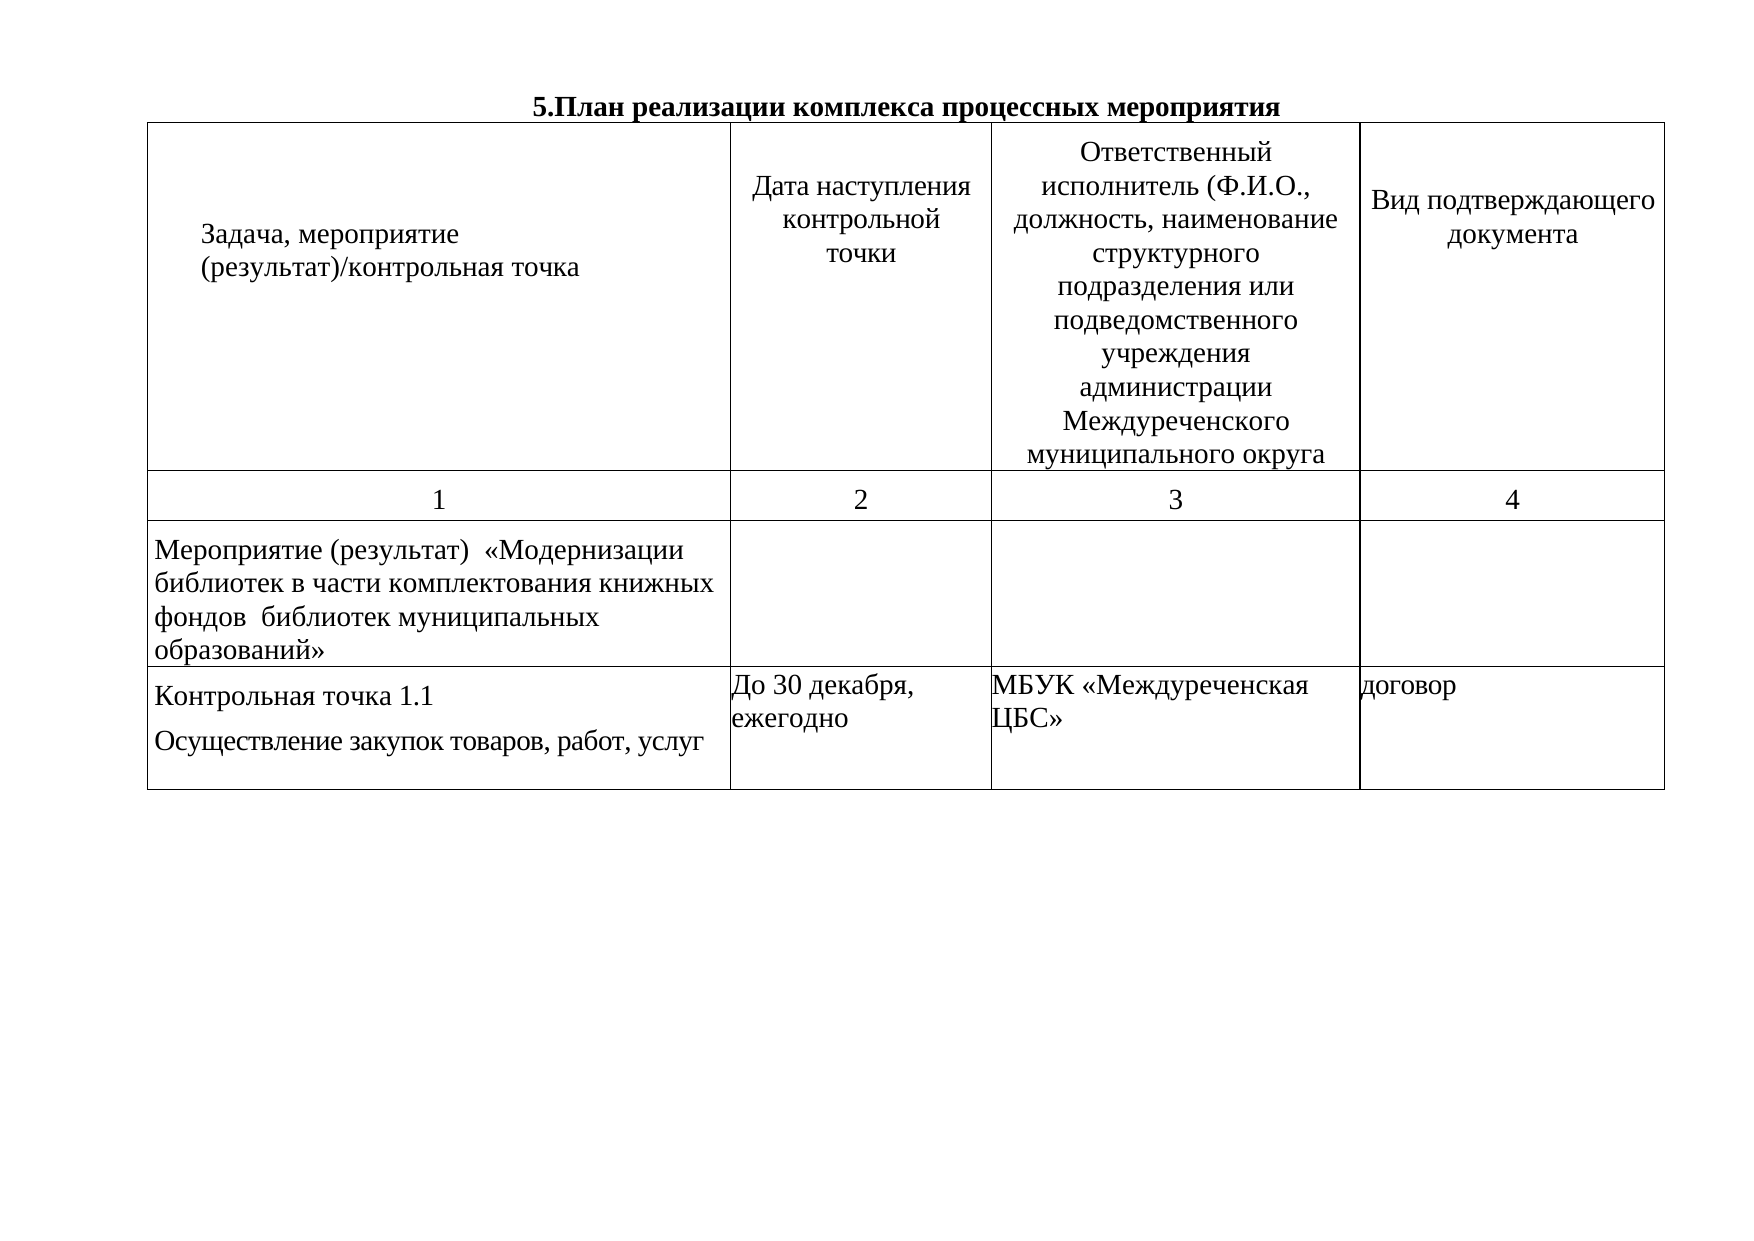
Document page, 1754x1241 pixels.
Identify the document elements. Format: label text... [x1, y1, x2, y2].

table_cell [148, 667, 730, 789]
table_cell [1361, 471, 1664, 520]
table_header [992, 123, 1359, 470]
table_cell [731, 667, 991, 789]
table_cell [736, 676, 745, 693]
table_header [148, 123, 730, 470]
text 5.План реализации комплекса процессных мероприятия [148, 89, 1665, 122]
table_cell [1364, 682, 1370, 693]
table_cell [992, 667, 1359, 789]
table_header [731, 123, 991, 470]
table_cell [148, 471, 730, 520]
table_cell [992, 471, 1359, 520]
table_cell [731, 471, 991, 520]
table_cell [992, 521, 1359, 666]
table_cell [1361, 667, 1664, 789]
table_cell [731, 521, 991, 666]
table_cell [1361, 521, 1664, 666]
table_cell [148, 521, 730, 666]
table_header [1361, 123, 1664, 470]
